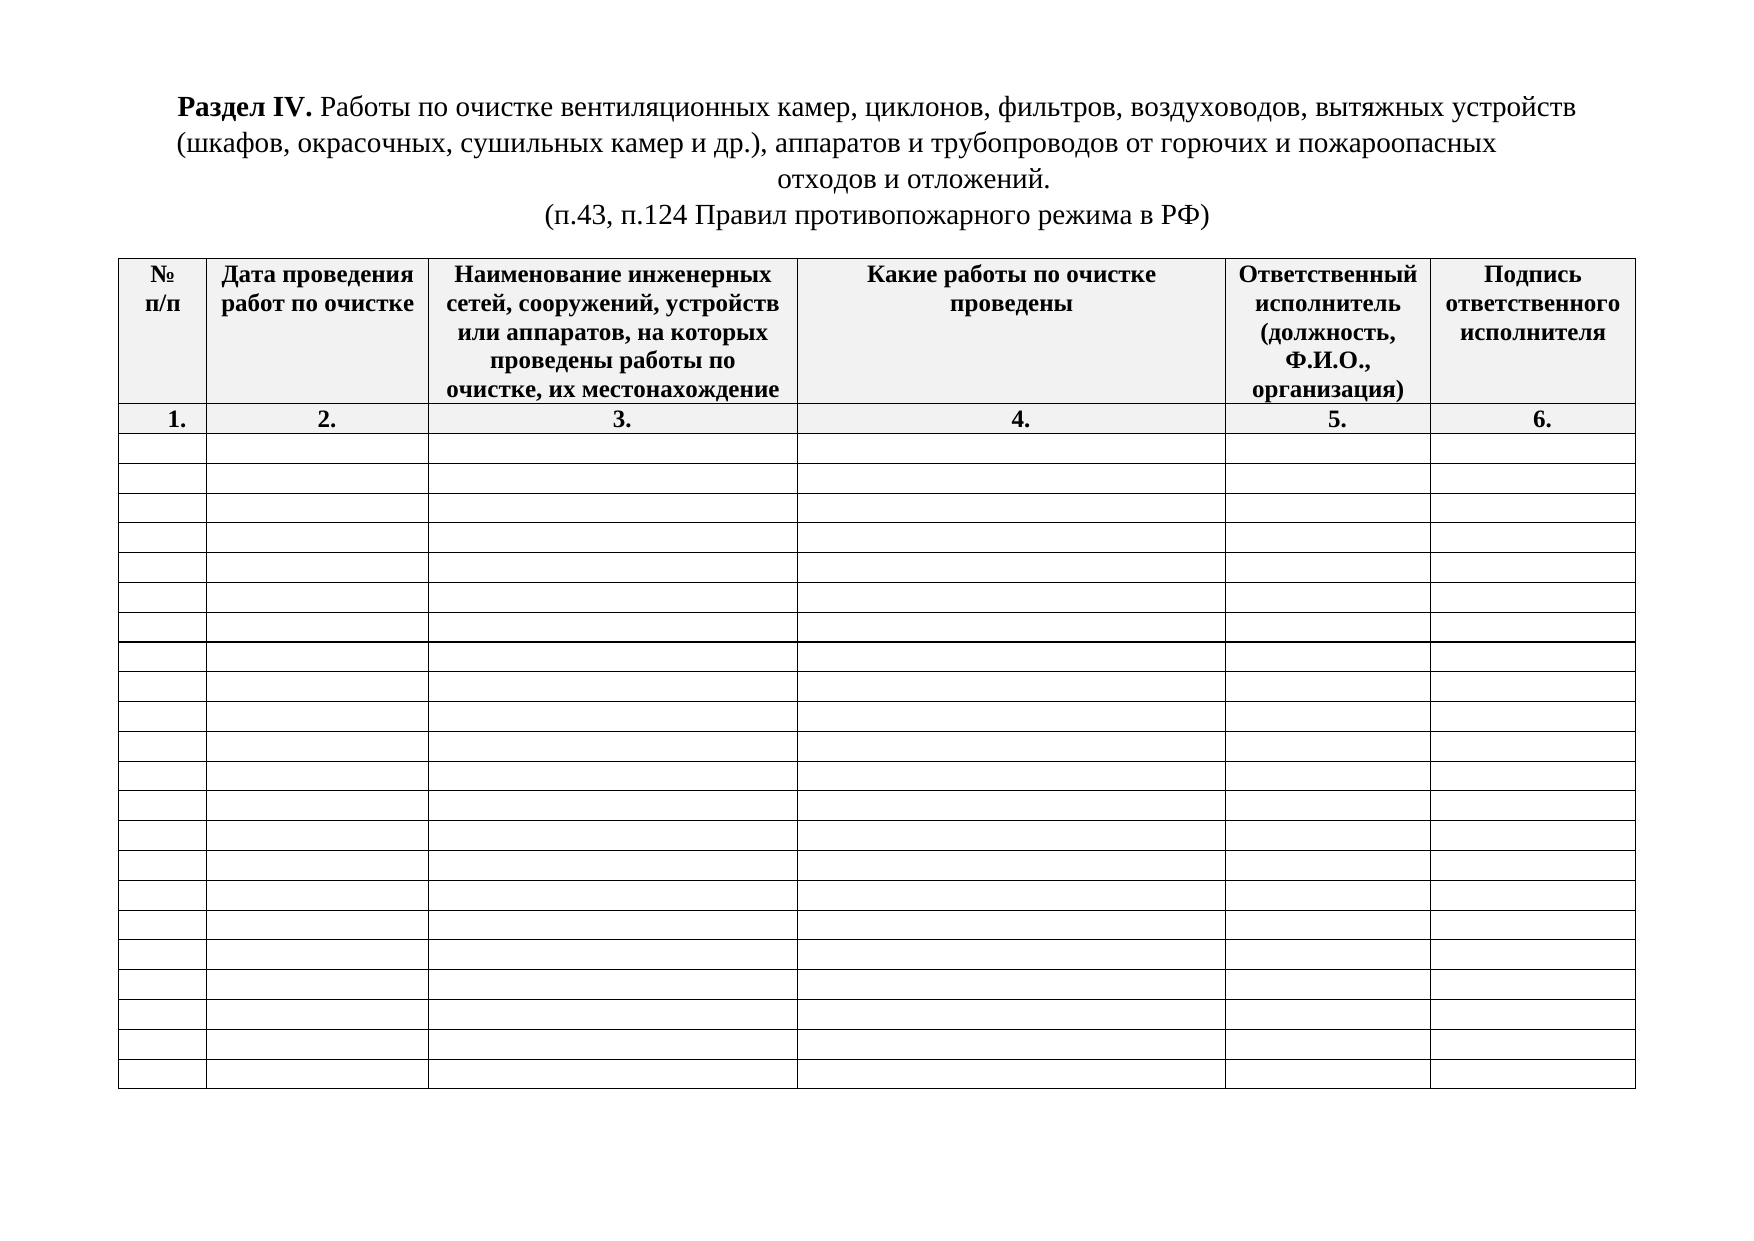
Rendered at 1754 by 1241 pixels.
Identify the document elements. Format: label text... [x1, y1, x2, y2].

table_cell [1226, 881, 1430, 909]
table_cell [119, 970, 206, 999]
table_cell [119, 404, 206, 433]
table_cell [1431, 553, 1635, 582]
table_cell [207, 791, 428, 820]
table_cell [207, 434, 428, 463]
table_cell [798, 970, 1225, 999]
table_cell [798, 702, 1225, 731]
table_cell [1431, 523, 1635, 552]
table_cell [798, 464, 1225, 492]
table_cell [429, 583, 797, 612]
table_cell [207, 911, 428, 939]
table_cell [207, 464, 428, 492]
table_cell [798, 613, 1225, 641]
table_cell [429, 791, 797, 820]
table_cell [207, 881, 428, 909]
table_cell [119, 1030, 206, 1058]
table_cell [119, 434, 206, 463]
table_cell [207, 613, 428, 641]
text Раздел IV. Работы по очистке вентиляционных камер, циклонов, фильтров, воздуховодов, вытяжных устройств (шкафов, окрасочных, сушильных камер и др.), аппаратов и трубопроводов от горючих и пожароопасных отходов и отложений. [118, 89, 1636, 194]
table_cell [798, 940, 1225, 969]
table_cell [798, 583, 1225, 612]
table_cell [1431, 672, 1635, 701]
table_cell [429, 970, 797, 999]
table_cell [207, 672, 428, 701]
table_cell [1431, 583, 1635, 612]
table_cell [798, 911, 1225, 939]
table_header Наименование инженерных сетей, сооружений, устройств или аппаратов, на которых проведены работы по очистке, их местонахождение [429, 259, 797, 403]
table_cell [1226, 702, 1430, 731]
table_cell [119, 821, 206, 850]
table_cell [429, 881, 797, 909]
table_cell [207, 762, 428, 790]
table_cell [429, 672, 797, 701]
table_cell [119, 672, 206, 701]
table_cell [429, 732, 797, 761]
table_cell [429, 911, 797, 939]
table_cell [798, 553, 1225, 582]
table_cell [207, 851, 428, 880]
table_cell [1226, 672, 1430, 701]
table_cell [119, 643, 206, 671]
table_cell [1226, 553, 1430, 582]
table_cell [119, 732, 206, 761]
table_cell [1431, 821, 1635, 850]
table_cell [119, 851, 206, 880]
table_cell [207, 583, 428, 612]
table_cell [207, 970, 428, 999]
table_cell [207, 821, 428, 850]
table_cell [798, 791, 1225, 820]
table_cell [1431, 762, 1635, 790]
table_cell [429, 523, 797, 552]
table_cell [1431, 1030, 1635, 1058]
table_cell [207, 1030, 428, 1058]
table_cell [1226, 523, 1430, 552]
table_cell [1226, 791, 1430, 820]
table_cell [1226, 762, 1430, 790]
table_cell [119, 1000, 206, 1029]
table_cell [1431, 1060, 1635, 1088]
table_cell [207, 1000, 428, 1029]
table_cell [1431, 970, 1635, 999]
table_cell [1431, 464, 1635, 492]
table_cell [1226, 464, 1430, 492]
table_cell [1226, 1030, 1430, 1058]
table_cell [1226, 494, 1430, 522]
table_cell [119, 911, 206, 939]
table_cell [798, 523, 1225, 552]
table_cell [429, 613, 797, 641]
table_cell [1431, 851, 1635, 880]
table_cell [429, 494, 797, 522]
table_cell [1226, 613, 1430, 641]
table_cell [119, 940, 206, 969]
table_cell [119, 553, 206, 582]
text (п.43, п.124 Правил противопожарного режима в РФ) [118, 197, 1636, 231]
table_cell [1431, 940, 1635, 969]
table_cell [1226, 911, 1430, 939]
table_cell [207, 404, 428, 433]
table_cell [798, 1000, 1225, 1029]
table_cell [429, 643, 797, 671]
table_cell [798, 404, 1225, 433]
table_header № п/п [119, 259, 206, 403]
table_cell [207, 732, 428, 761]
table_header Какие работы по очистке проведены [798, 259, 1225, 403]
table_cell [429, 702, 797, 731]
table_cell [429, 553, 797, 582]
table_cell [1226, 434, 1430, 463]
table_cell [1431, 732, 1635, 761]
table_cell [429, 1000, 797, 1029]
table_cell [1431, 494, 1635, 522]
table_cell [429, 940, 797, 969]
table_cell [207, 940, 428, 969]
table_cell [429, 762, 797, 790]
table_cell [119, 523, 206, 552]
table_cell [207, 494, 428, 522]
table_cell [1226, 643, 1430, 671]
table_cell [1431, 702, 1635, 731]
table_cell [798, 732, 1225, 761]
table_cell [119, 464, 206, 492]
table_cell [429, 464, 797, 492]
table_cell [119, 1060, 206, 1088]
table_cell [119, 762, 206, 790]
table_cell [119, 494, 206, 522]
table_cell [798, 672, 1225, 701]
table_cell [207, 1060, 428, 1088]
table_cell [1226, 821, 1430, 850]
table_cell [798, 643, 1225, 671]
table_cell [119, 791, 206, 820]
table_cell [1431, 791, 1635, 820]
table_cell [798, 1030, 1225, 1058]
table_cell [1226, 583, 1430, 612]
table_cell [1226, 940, 1430, 969]
table_cell [429, 821, 797, 850]
table_header Дата проведения работ по очистке [207, 259, 428, 403]
table_cell [429, 851, 797, 880]
table_cell [798, 494, 1225, 522]
table_cell [207, 702, 428, 731]
table_cell [798, 851, 1225, 880]
table_cell [119, 583, 206, 612]
table_cell [429, 1060, 797, 1088]
table_cell [1226, 1060, 1430, 1088]
table_cell [1431, 1000, 1635, 1029]
table_cell [429, 434, 797, 463]
table_cell [1431, 404, 1635, 433]
table_cell [798, 881, 1225, 909]
table_cell [1431, 613, 1635, 641]
table_cell [798, 762, 1225, 790]
table_cell [119, 702, 206, 731]
table_cell [1431, 434, 1635, 463]
table_cell [207, 553, 428, 582]
table_cell [429, 1030, 797, 1058]
table_header Ответственный исполнитель (должность, Ф.И.О., организация) [1226, 259, 1430, 403]
table_cell [1431, 881, 1635, 909]
table_cell [1226, 1000, 1430, 1029]
table_cell [429, 404, 797, 433]
table_cell [207, 523, 428, 552]
table_header Подпись ответственного исполнителя [1431, 259, 1635, 403]
table_cell [119, 613, 206, 641]
table_cell [798, 1060, 1225, 1088]
table_cell [798, 821, 1225, 850]
table_cell [1431, 643, 1635, 671]
table_cell [1226, 732, 1430, 761]
table_cell [1226, 970, 1430, 999]
table_cell [119, 881, 206, 909]
table_cell [1226, 851, 1430, 880]
table_cell [1226, 404, 1430, 433]
table_cell [798, 434, 1225, 463]
table_cell [1431, 911, 1635, 939]
table_cell [207, 643, 428, 671]
